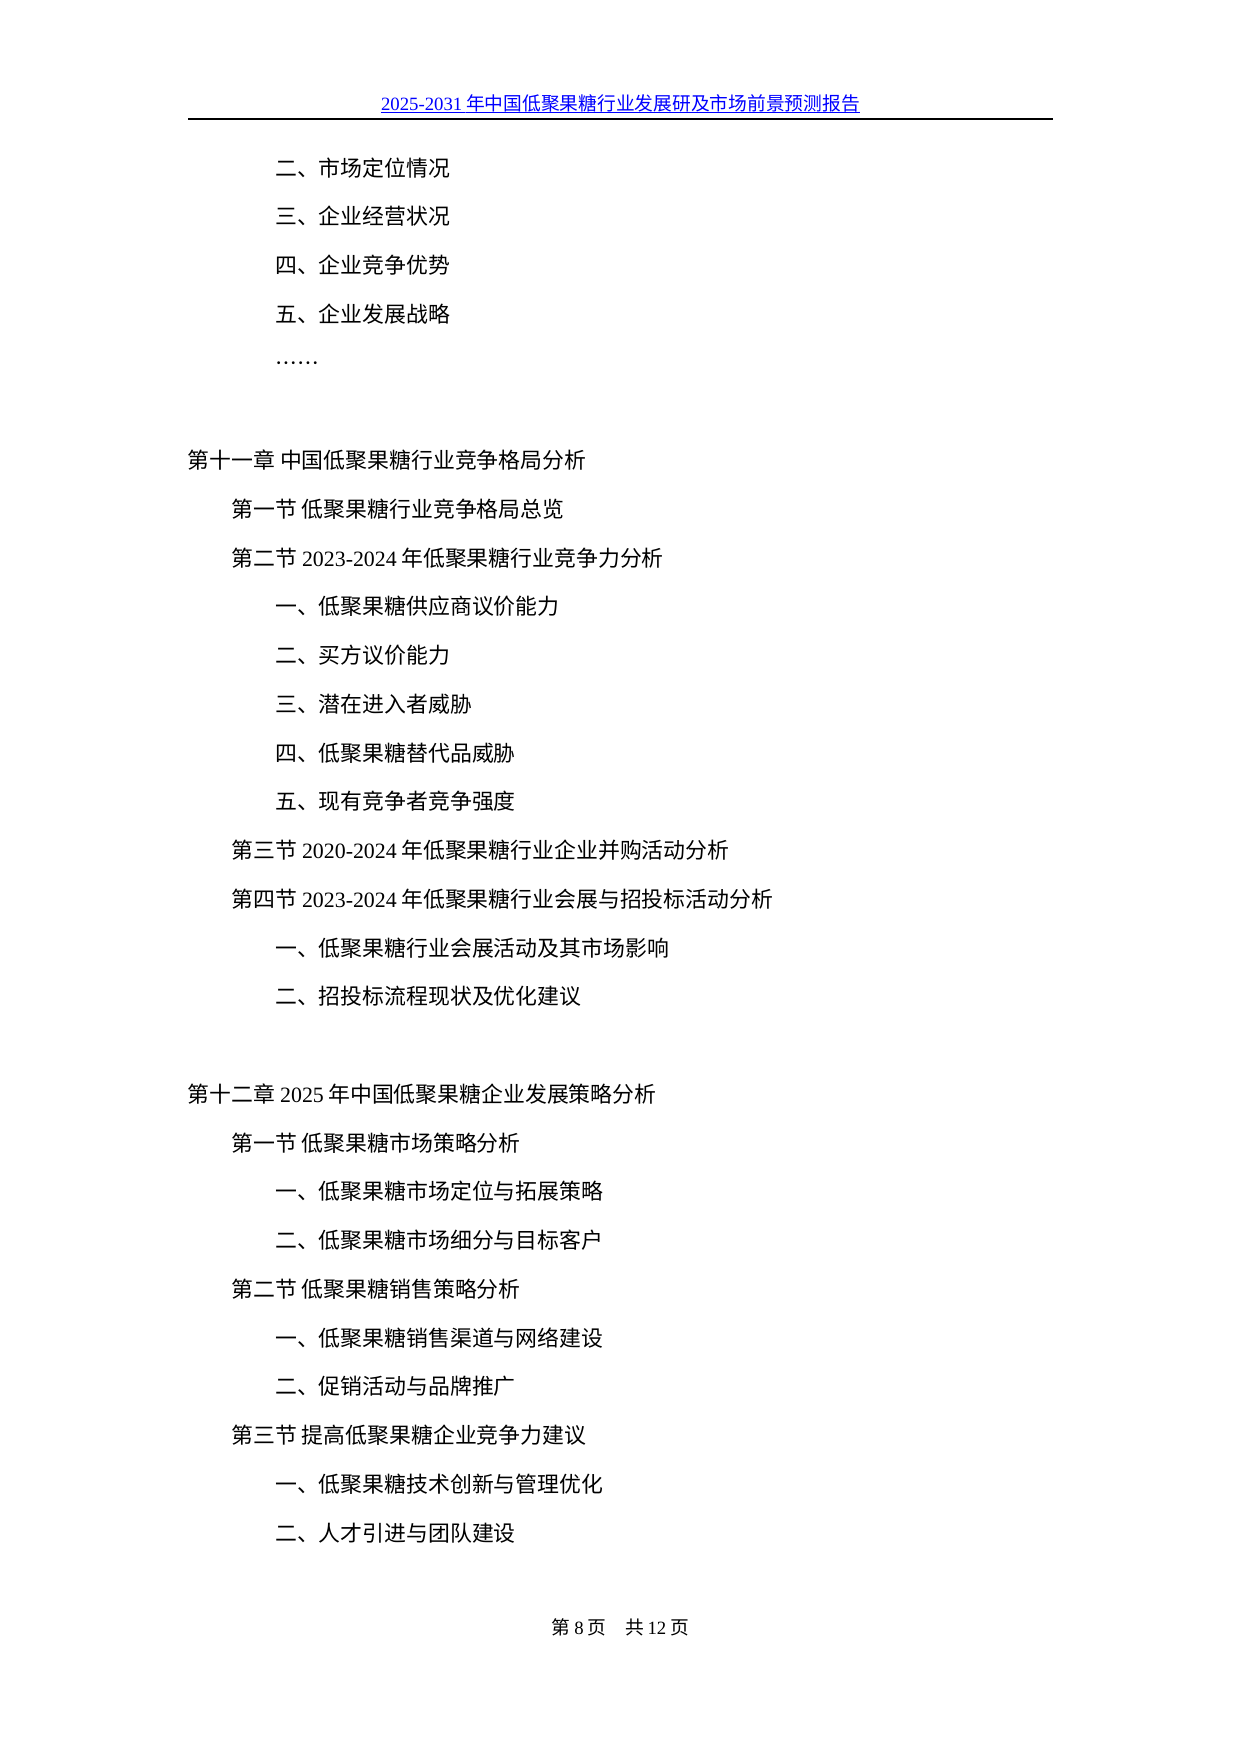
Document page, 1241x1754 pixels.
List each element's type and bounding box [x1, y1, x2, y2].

text [187, 150, 1053, 1548]
